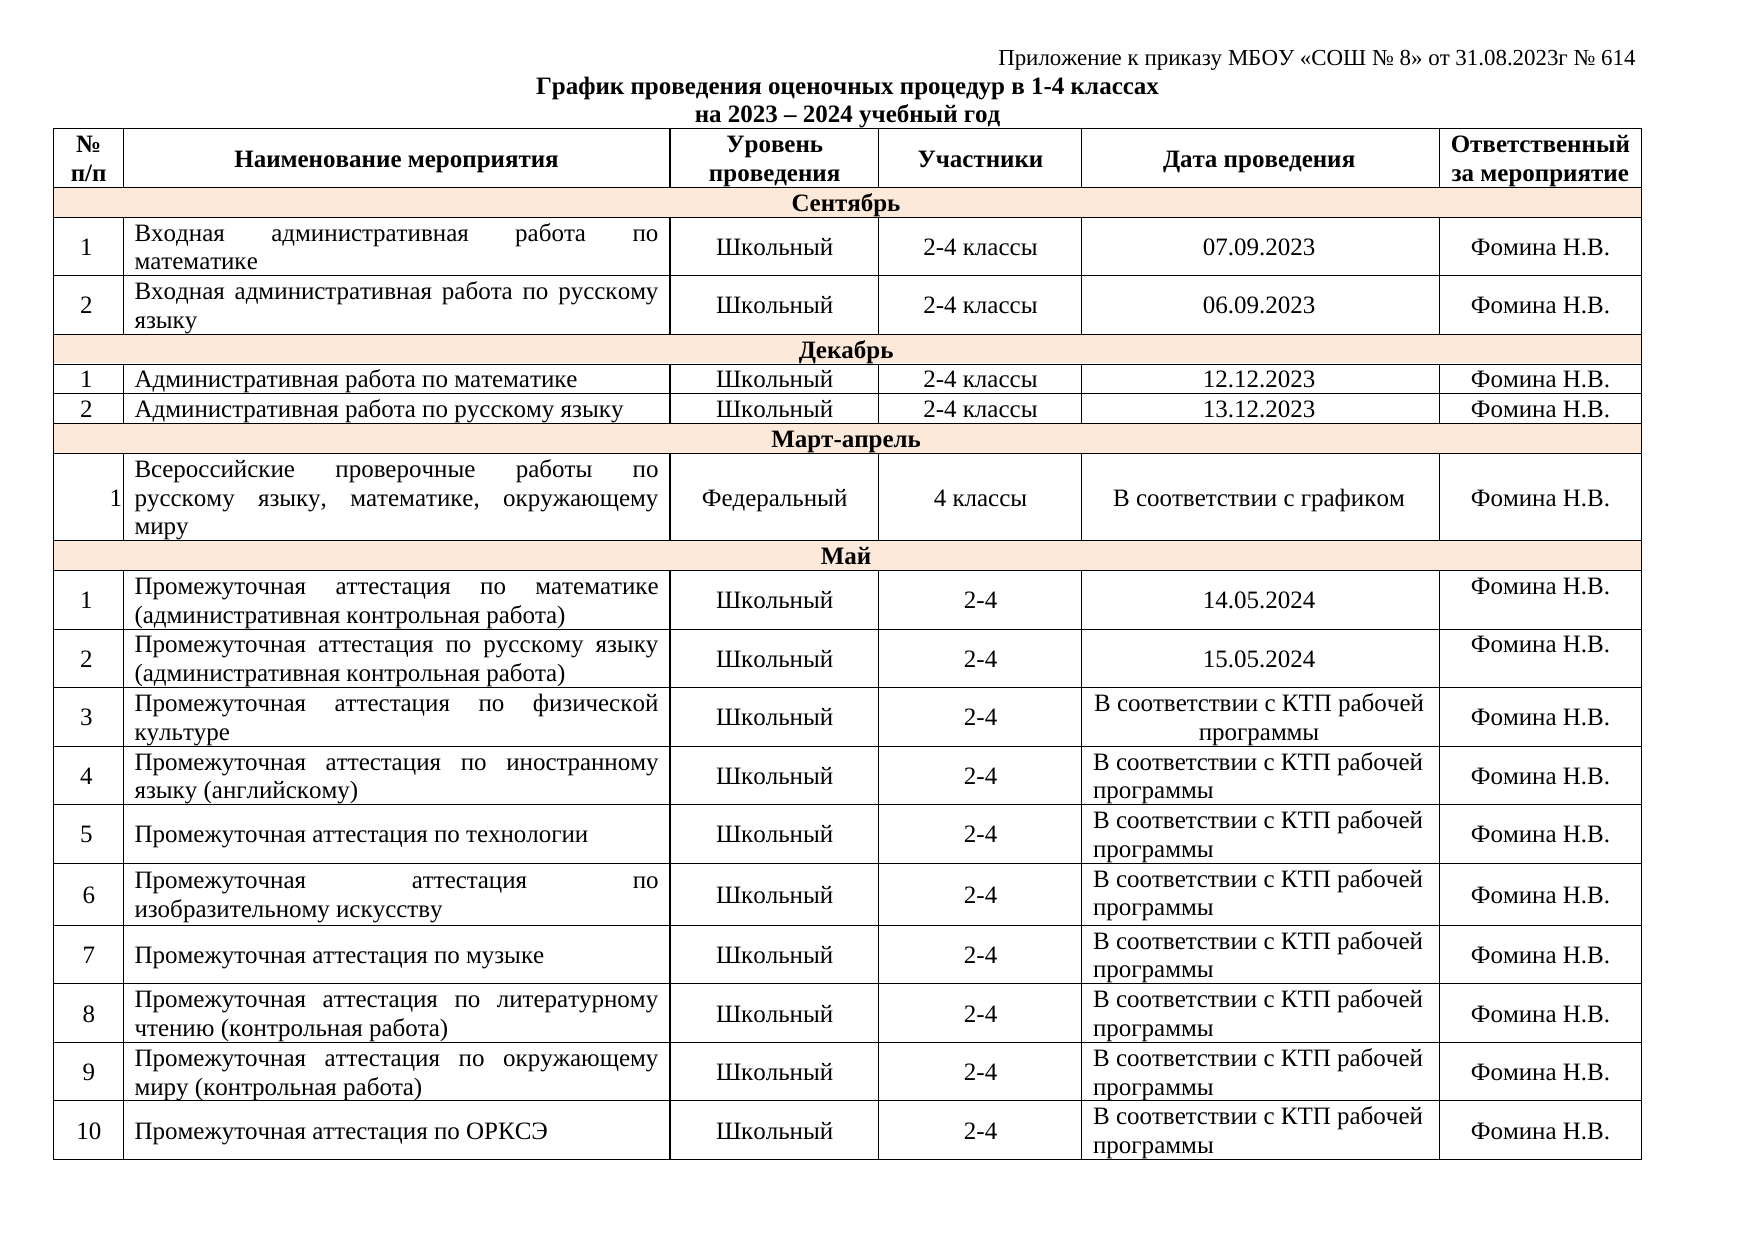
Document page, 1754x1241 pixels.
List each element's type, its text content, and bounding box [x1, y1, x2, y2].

table_cell В соответствии с КТП рабочей программы [1082, 864, 1439, 925]
table_cell Фомина Н.В. [1440, 394, 1641, 423]
table_cell 06.09.2023 [1082, 276, 1439, 334]
table_cell 15.05.2024 [1082, 630, 1439, 687]
table_cell 07.09.2023 [1082, 218, 1439, 275]
table_cell Март-апрель [54, 424, 1641, 453]
table_cell В соответствии с КТП рабочей программы [1082, 747, 1439, 804]
table_cell Школьный [671, 218, 878, 275]
table_cell Фомина Н.В. [1440, 926, 1641, 983]
table_cell Школьный [671, 1101, 878, 1159]
table_cell Школьный [671, 365, 878, 393]
text Приложение к приказу МБОУ «СОШ № 8» от 31.08.2023г № 614 [59, 44, 1636, 71]
table_cell Фомина Н.В. [1440, 276, 1641, 334]
table_cell Промежуточная аттестация по литературному чтению (контрольная работа) [124, 984, 669, 1042]
table_cell 2-4 классы [879, 276, 1081, 334]
table_cell 2-4 классы [879, 365, 1081, 393]
table_cell Всероссийские проверочные работы по русскому языку, математике, окружающему миру [124, 454, 669, 540]
text на 2023 – 2024 учебный год [59, 99, 1636, 128]
table_cell Сентябрь [54, 188, 1641, 217]
table_cell 2-4 классы [879, 218, 1081, 275]
table_cell Май [54, 541, 1641, 570]
table_cell 2-4 [879, 747, 1081, 804]
table_cell Фомина Н.В. [1440, 1043, 1641, 1100]
table_cell Промежуточная аттестация по физической культуре [124, 688, 669, 746]
table_cell 7 [54, 926, 123, 983]
table_cell Фомина Н.В. [1440, 747, 1641, 804]
table_cell Административная работа по математике [124, 365, 669, 393]
text График проведения оценочных процедур в 1-4 классах [59, 71, 1636, 99]
table_cell Фомина Н.В. [1440, 864, 1641, 925]
table_cell 2-4 [879, 805, 1081, 863]
table_cell 2-4 [879, 1043, 1081, 1100]
table_cell Промежуточная аттестация по русскому языку (административная контрольная работа) [124, 630, 669, 687]
table_cell Школьный [671, 926, 878, 983]
table_cell Промежуточная аттестация по иностранному языку (английскому) [124, 747, 669, 804]
table_cell Фомина Н.В. [1440, 805, 1641, 863]
table_cell Фомина Н.В. [1440, 454, 1641, 540]
table_cell Фомина Н.В. [1440, 688, 1641, 746]
table_header Наименование мероприятия [124, 129, 669, 187]
table_cell Промежуточная аттестация по изобразительному искусству [124, 864, 669, 925]
table_cell 8 [54, 984, 123, 1042]
table_cell 2-4 [879, 571, 1081, 628]
table_cell Фомина Н.В. [1440, 630, 1641, 687]
table_header Участники [879, 129, 1081, 187]
table_cell [54, 630, 123, 687]
table_header Уровень проведения [671, 129, 878, 187]
table_cell 2-4 [879, 984, 1081, 1042]
table_cell [54, 747, 123, 804]
table_cell Промежуточная аттестация по технологии [124, 805, 669, 863]
table_cell [54, 394, 123, 423]
table_cell Федеральный [671, 454, 878, 540]
table_cell Входная административная работа по математике [124, 218, 669, 275]
table_cell Фомина Н.В. [1440, 365, 1641, 393]
table_cell 10 [54, 1101, 123, 1159]
table_header Ответственный за мероприятие [1440, 129, 1641, 187]
table_cell Фомина Н.В. [1440, 984, 1641, 1042]
table_header № п/п [54, 129, 123, 187]
table_cell [54, 454, 123, 540]
table_cell 2-4 [879, 864, 1081, 925]
table_cell 9 [54, 1043, 123, 1100]
table_cell В соответствии с КТП рабочей программы [1082, 688, 1439, 746]
table_cell В соответствии с графиком [1082, 454, 1439, 540]
table_cell [54, 571, 123, 628]
table_cell Школьный [671, 630, 878, 687]
table_cell В соответствии с КТП рабочей программы [1082, 1043, 1439, 1100]
table_cell В соответствии с КТП рабочей программы [1082, 1101, 1439, 1159]
table_cell В соответствии с КТП рабочей программы [1082, 805, 1439, 863]
table_cell Фомина Н.В. [1440, 1101, 1641, 1159]
table_cell 13.12.2023 [1082, 394, 1439, 423]
table_cell В соответствии с КТП рабочей программы [1082, 984, 1439, 1042]
table_cell Школьный [671, 276, 878, 334]
table_header Дата проведения [1082, 129, 1439, 187]
table_cell Промежуточная аттестация по ОРКСЭ [124, 1101, 669, 1159]
table_cell 14.05.2024 [1082, 571, 1439, 628]
table_cell Фомина Н.В. [1440, 218, 1641, 275]
table_cell Школьный [671, 805, 878, 863]
table_cell 6 [54, 864, 123, 925]
table_cell Школьный [671, 688, 878, 746]
table_cell Школьный [671, 571, 878, 628]
table_cell 2-4 [879, 926, 1081, 983]
table_cell [54, 276, 123, 334]
table_cell Школьный [671, 1043, 878, 1100]
table_cell [54, 688, 123, 746]
table_cell 2-4 классы [879, 394, 1081, 423]
table_cell Школьный [671, 747, 878, 804]
table_cell В соответствии с КТП рабочей программы [1082, 926, 1439, 983]
table_cell Административная работа по русскому языку [124, 394, 669, 423]
table_cell 12.12.2023 [1082, 365, 1439, 393]
table_cell [54, 218, 123, 275]
table_cell Промежуточная аттестация по музыке [124, 926, 669, 983]
table_cell 2-4 [879, 630, 1081, 687]
table_cell 2-4 [879, 688, 1081, 746]
table_cell Школьный [671, 984, 878, 1042]
table_cell Школьный [671, 394, 878, 423]
table_cell [54, 805, 123, 863]
table_cell 4 классы [879, 454, 1081, 540]
table_cell Промежуточная аттестация по математике (административная контрольная работа) [124, 571, 669, 628]
table_cell Декабрь [54, 335, 1641, 363]
table_cell Промежуточная аттестация по окружающему миру (контрольная работа) [124, 1043, 669, 1100]
table_cell [54, 365, 123, 393]
table_cell Школьный [671, 864, 878, 925]
table_cell Фомина Н.В. [1440, 571, 1641, 628]
table_cell Входная административная работа по русскому языку [124, 276, 669, 334]
table_cell 2-4 [879, 1101, 1081, 1159]
